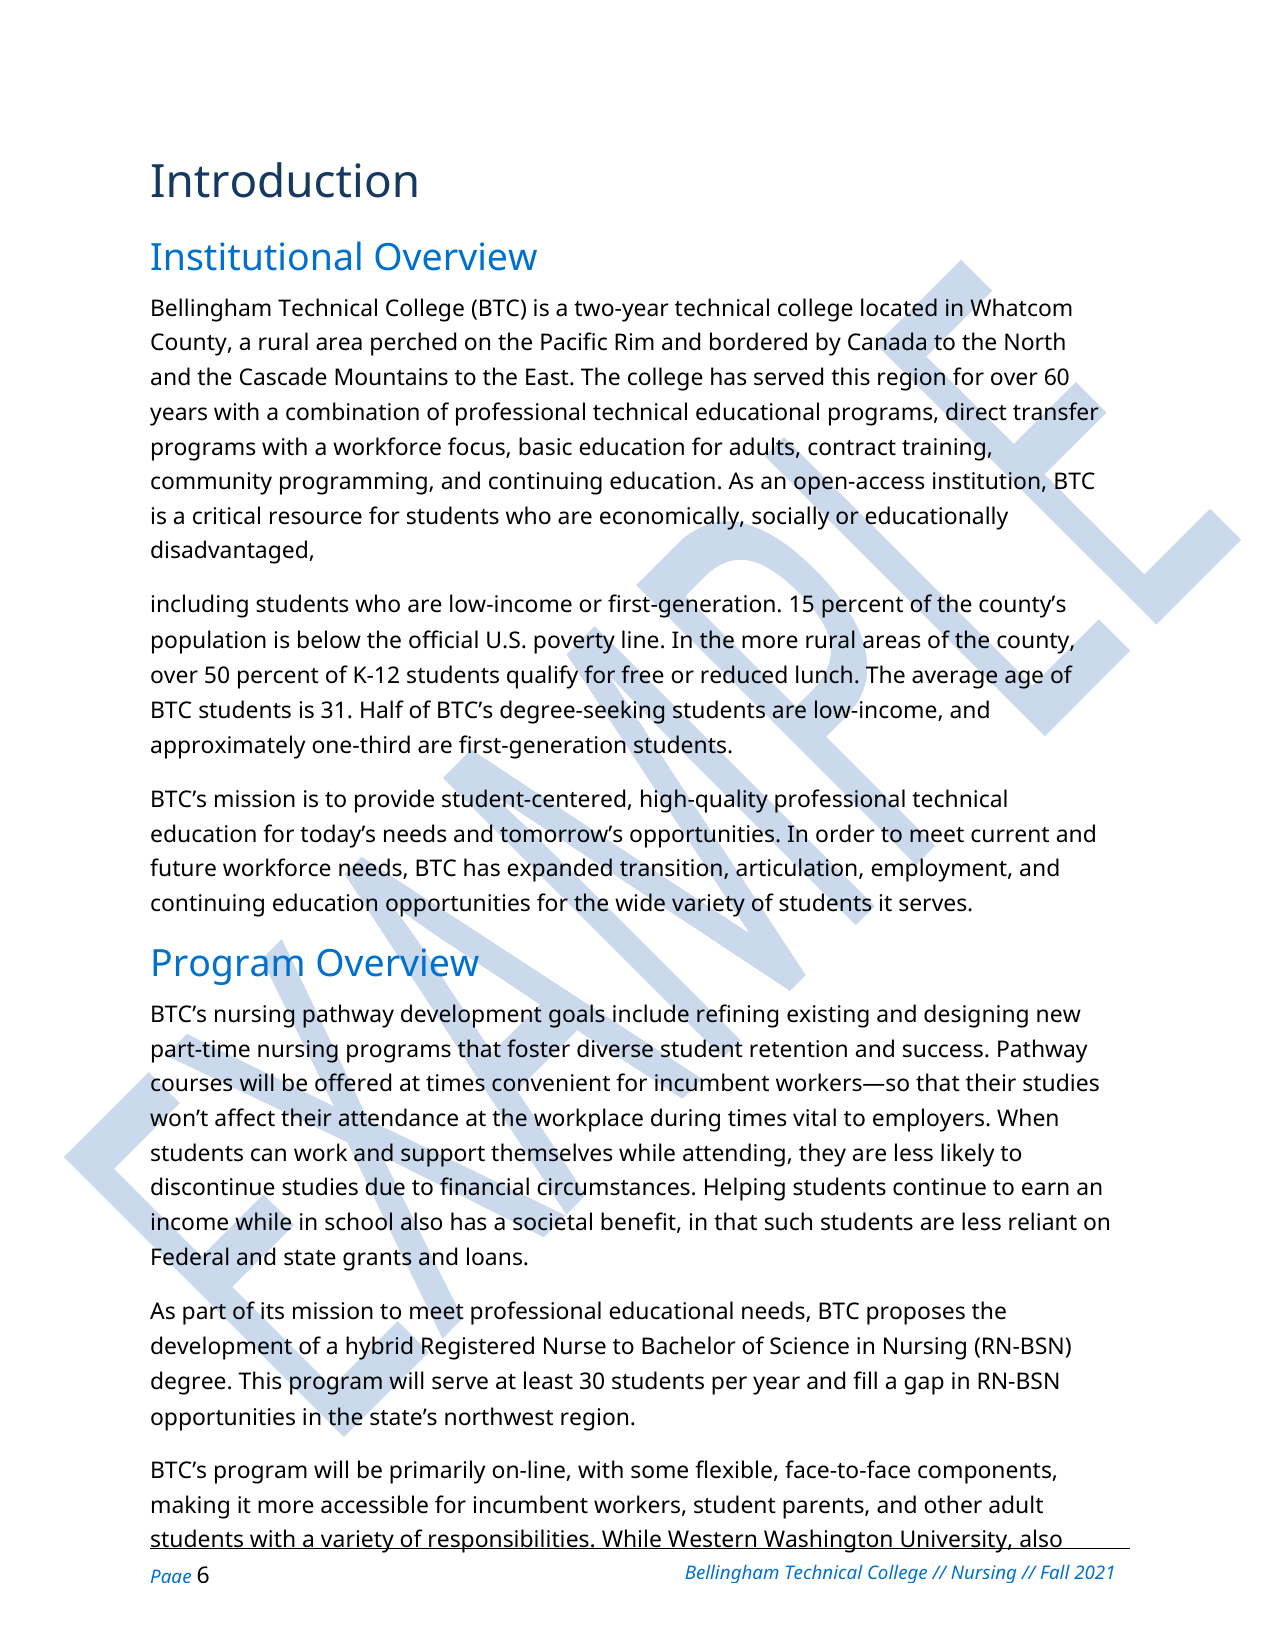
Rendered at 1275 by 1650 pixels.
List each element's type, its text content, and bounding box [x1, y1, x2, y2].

subtitle Introduction [150, 149, 1214, 211]
text including students who are low-income or first-generation. 15 percent of the county’s population is below the official U.S. poverty line. In the more rural areas of the county, over 50 percent of K-12 students qualify for free or reduced lunch. The average age of BTC students is 31. Half of BTC’s degree-seeking students are low-income, and approximately one-third are first-generation students. [150, 588, 1108, 761]
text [150, 1454, 1120, 1554]
subtitle Program Overview [150, 937, 1214, 988]
text Bellingham Technical College (BTC) is a two-year technical college located in Whatcom County, a rural area perched on the Pacific Rim and bordered by Canada to the North and the Cascade Mountains to the East. The college has served this region for over 60 years with a combination of professional technical educational programs, direct transfer programs with a workforce focus, basic education for adults, contract training, community programming, and continuing education. As an open-access institution, BTC is a critical resource for students who are economically, socially or educationally disadvantaged, [150, 292, 1111, 566]
text As part of its mission to meet professional educational needs, BTC proposes the development of a hybrid Registered Nurse to Bachelor of Science in Nursing (RN-BSN) degree. This program will serve at least 30 students per year and fill a gap in RN-BSN opportunities in the state’s northwest region. [150, 1294, 1112, 1432]
text BTC’s mission is to provide student-centered, high-quality professional technical education for today’s needs and tomorrow’s opportunities. In order to meet current and future workforce needs, BTC has expanded transition, articulation, employment, and continuing education opportunities for the wide variety of students it serves. [150, 783, 1103, 918]
text BTC’s nursing pathway development goals include refining existing and designing new part-time nursing programs that foster diverse student retention and success. Pathway courses will be offered at times convenient for incumbent workers—so that their studies won’t affect their attendance at the workplace during times vital to employers. When students can work and support themselves while attending, they are less likely to discontinue studies due to financial circumstances. Helping students continue to earn an income while in school also has a societal benefit, in that such students are less reliant on Federal and state grants and loans. [150, 998, 1119, 1272]
subtitle Institutional Overview [150, 230, 1214, 281]
